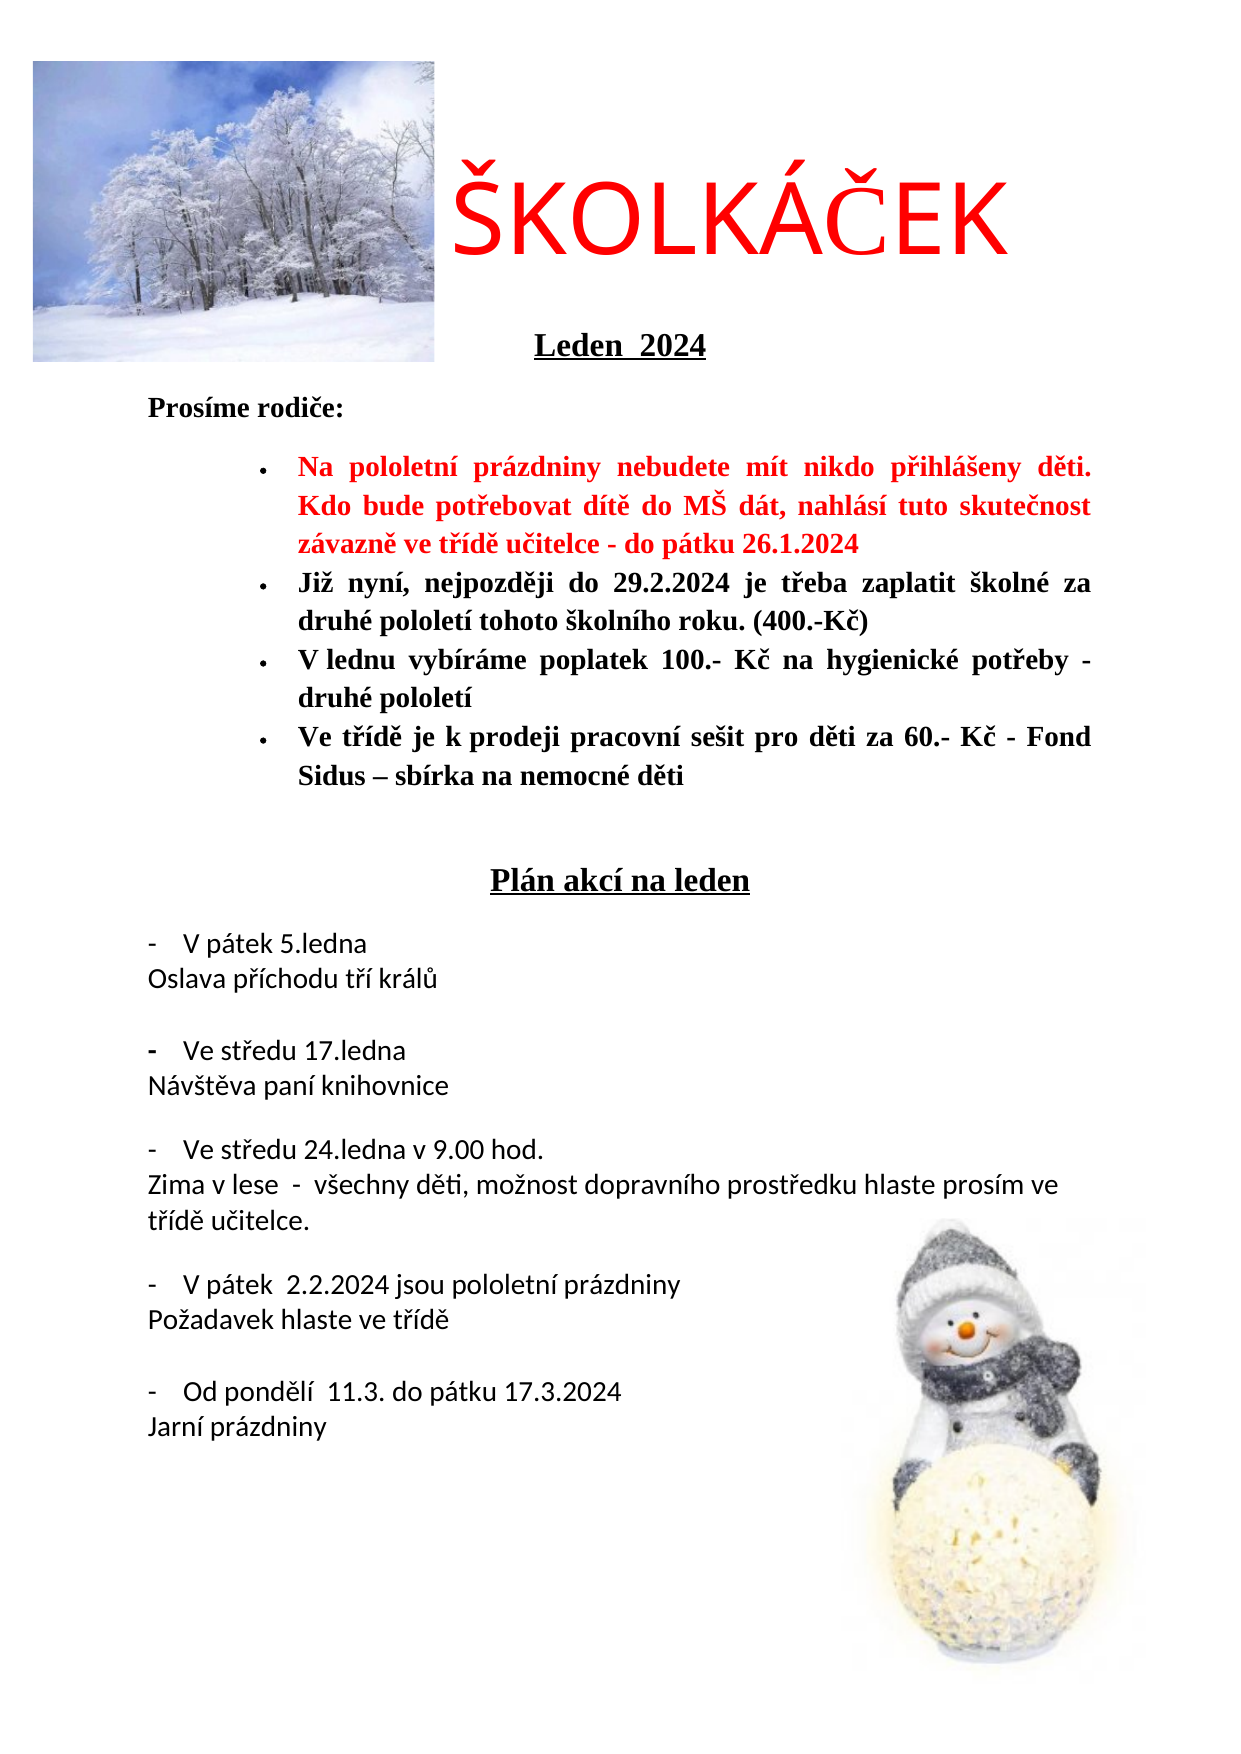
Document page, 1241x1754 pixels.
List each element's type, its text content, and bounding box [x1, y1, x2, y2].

list V lednu vybíráme poplatek 100.- Kč na hygienické potřeby - druhé pololetí [260, 642, 1093, 714]
text - Od pondělí 11.3. do pátku 17.3.2024 [148, 1373, 1093, 1408]
text Jarní prázdniny [148, 1408, 1093, 1444]
text ŠKOLKÁČEK [148, 148, 1093, 284]
text - Ve středu 24.ledna v 9.00 hod. [148, 1131, 1093, 1166]
text Plán akcí na leden [148, 860, 1093, 898]
list Ve třídě je k prodeji pracovní sešit pro děti za 60.- Kč - Fond Sidus – sbírka na nemocné děti [260, 719, 1093, 791]
text - V pátek 2.2.2024 jsou pololetní prázdniny [148, 1266, 1093, 1301]
text - Ve středu 17.ledna [148, 1032, 1093, 1067]
text Zima v lese - všechny děti, možnost dopravního prostředku hlaste prosím ve třídě učitelce. [148, 1166, 1093, 1238]
text Prosíme rodiče: [148, 390, 1093, 423]
text Oslava příchodu tří králů [148, 960, 1093, 996]
picture [32, 61, 435, 362]
text - V pátek 5.ledna [148, 925, 1093, 960]
text Návštěva paní knihovnice [148, 1067, 1093, 1103]
list Již nyní, nejpozději do 29.2.2024 je třeba zaplatit školné za druhé pololetí tohoto školního roku. (400.-Kč) [260, 565, 1093, 637]
picture [840, 1218, 1147, 1684]
text Požadavek hlaste ve třídě [148, 1301, 1093, 1337]
list Na pololetní prázdniny nebudete mít nikdo přihlášeny děti. Kdo bude potřebovat dítě do MŠ dát, nahlásí tuto skutečnost závazně ve třídě učitelce - do pátku 26.1.2024 [260, 449, 1093, 560]
text Leden 2024 [148, 325, 1093, 363]
